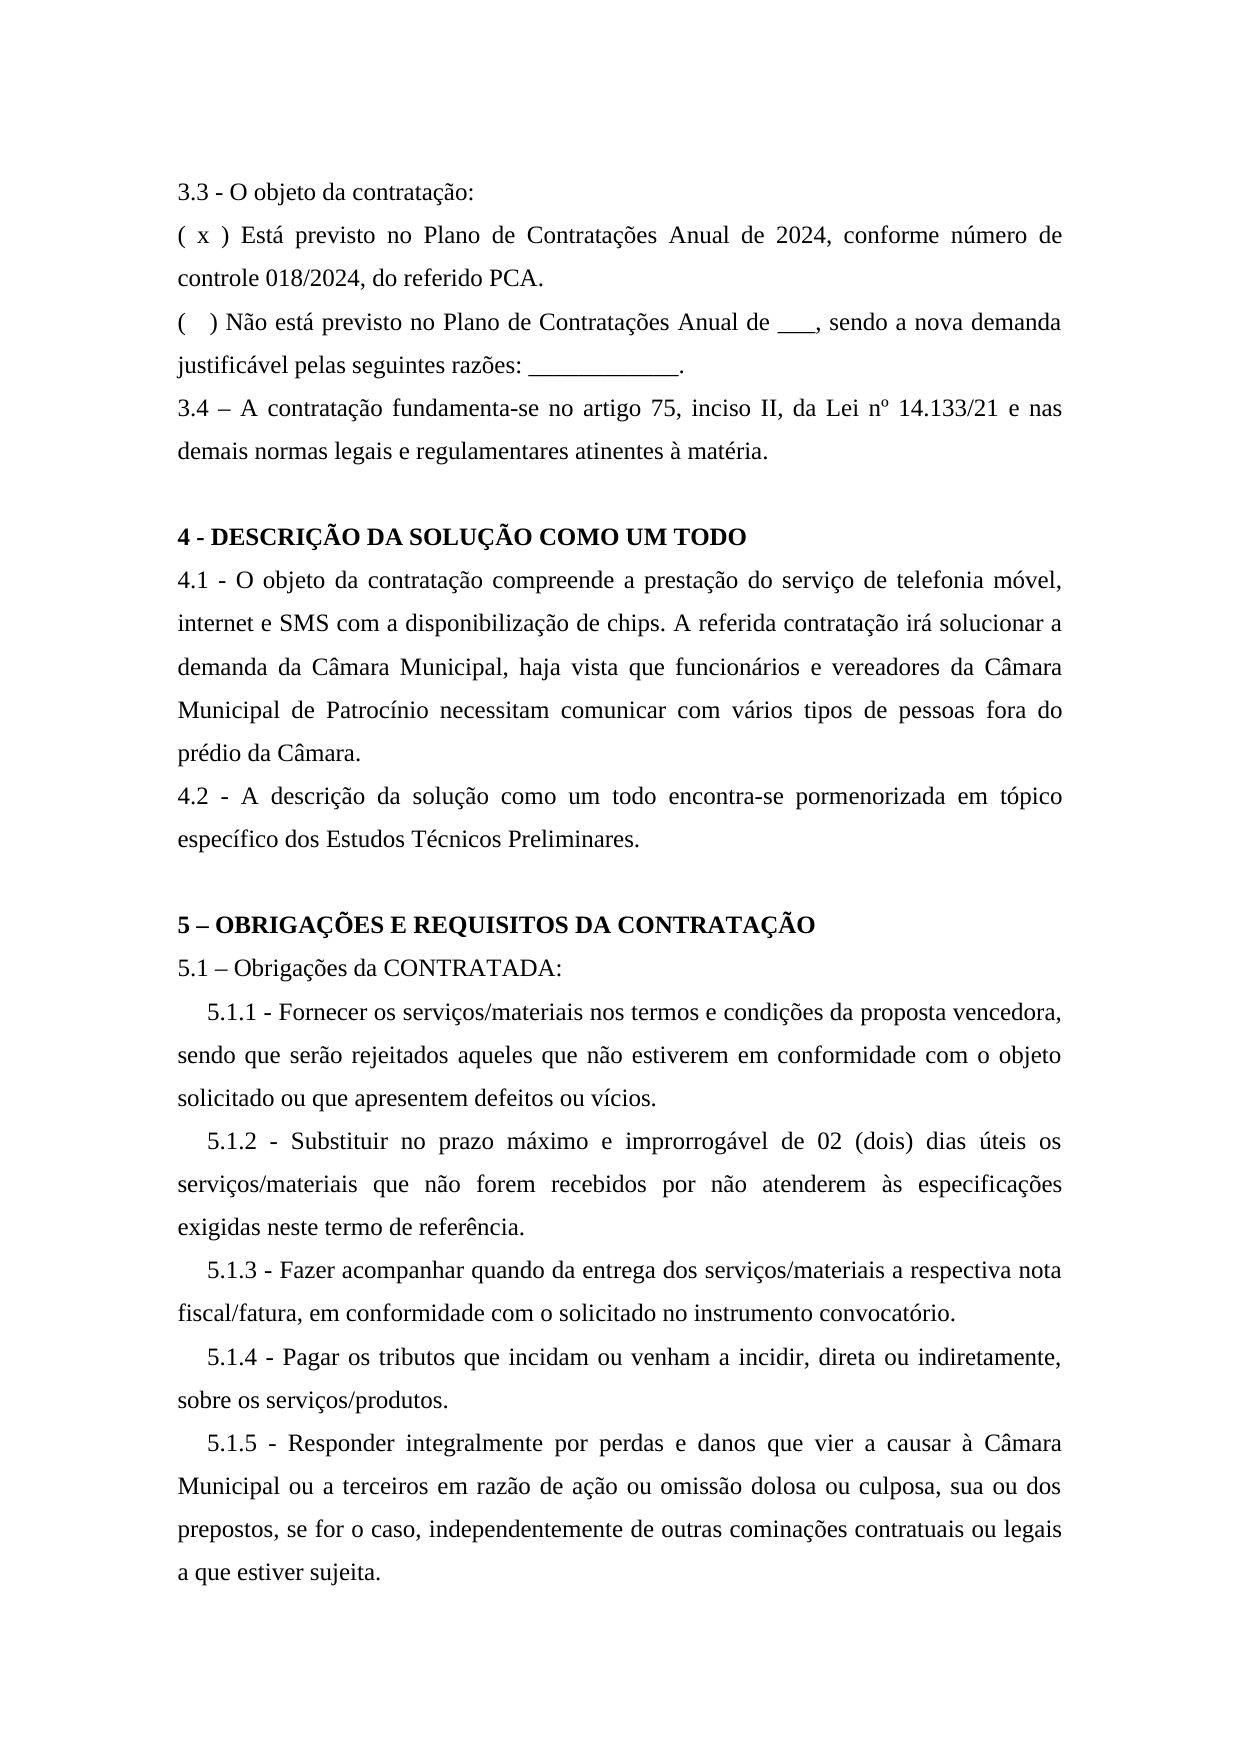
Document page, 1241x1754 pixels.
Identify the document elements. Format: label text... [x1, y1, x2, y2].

text 5.1.3 - Fazer acompanhar quando da entrega dos serviços/materiais a respectiva nota fiscal/fatura, em conformidade com o solicitado no instrumento convocatório. [177, 1255, 1063, 1327]
text 3.3 - O objeto da contratação: [177, 177, 1063, 206]
text ( ) Não está previsto no Plano de Contratações Anual de ___, sendo a nova demanda justificável pelas seguintes razões: ____________. [177, 307, 1063, 378]
text 5.1.2 - Substituir no prazo máximo e improrrogável de 02 (dois) dias úteis os serviços/materiais que não forem recebidos por não atenderem às especificações exigidas neste termo de referência. [177, 1126, 1063, 1241]
text 5.1.5 - Responder integralmente por perdas e danos que vier a causar à Câmara Municipal ou a terceiros em razão de ação ou omissão dolosa ou culposa, sua ou dos prepostos, se for o caso, independentemente de outras cominações contratuais ou legais a que estiver sujeita. [177, 1428, 1063, 1586]
text ( x ) Está previsto no Plano de Contratações Anual de 2024, conforme número de controle 018/2024, do referido PCA. [177, 220, 1063, 292]
text 4.2 - A descrição da solução como um todo encontra-se pormenorizada em tópico específico dos Estudos Técnicos Preliminares. [177, 781, 1063, 853]
text 5.1 – Obrigações da CONTRATADA: [177, 953, 1063, 982]
text 5 – OBRIGAÇÕES E REQUISITOS DA CONTRATAÇÃO [177, 910, 1063, 939]
text 5.1.4 - Pagar os tributos que incidam ou venham a incidir, direta ou indiretamente, sobre os serviços/produtos. [177, 1342, 1063, 1413]
text 5.1.1 - Fornecer os serviços/materiais nos termos e condições da proposta vencedora, sendo que serão rejeitados aqueles que não estiverem em conformidade com o objeto solicitado ou que apresentem defeitos ou vícios. [177, 997, 1063, 1112]
text 4.1 - O objeto da contratação compreende a prestação do serviço de telefonia móvel, internet e SMS com a disponibilização de chips. A referida contratação irá solucionar a demanda da Câmara Municipal, haja vista que funcionários e vereadores da Câmara Municipal de Patrocínio necessitam comunicar com vários tipos de pessoas fora do prédio da Câmara. [177, 565, 1063, 767]
text 4 - DESCRIÇÃO DA SOLUÇÃO COMO UM TODO [177, 522, 1063, 551]
text 3.4 – A contratação fundamenta-se no artigo 75, inciso II, da Lei nº 14.133/21 e nas demais normas legais e regulamentares atinentes à matéria. [177, 393, 1063, 465]
